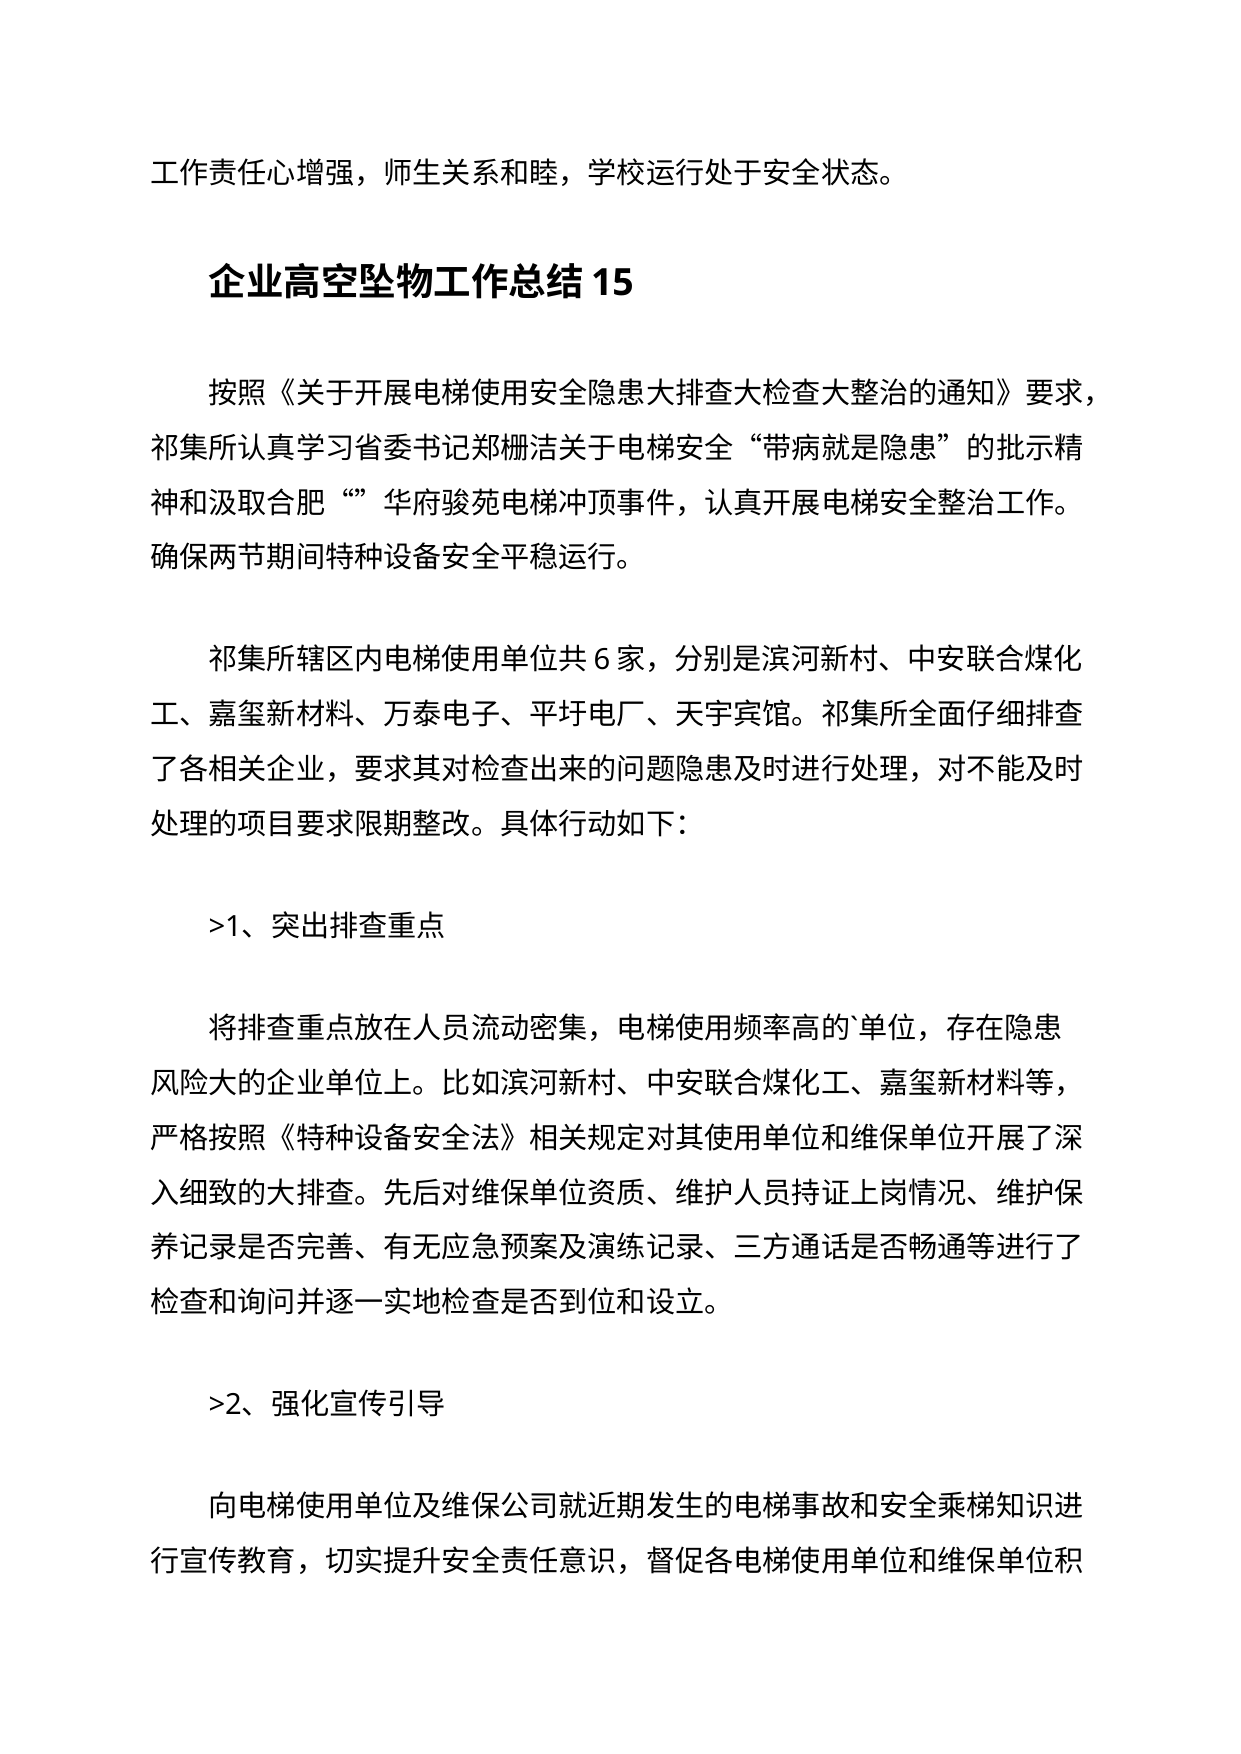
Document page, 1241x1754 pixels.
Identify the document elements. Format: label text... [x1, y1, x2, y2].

text 按照《关于开展电梯使用安全隐患大排查大检查大整治的通知》要求，祁集所认真学习省委书记郑栅洁关于电梯安全“带病就是隐患”的批示精神和汲取合肥“”华府骏苑电梯冲顶事件，认真开展电梯安全整治工作。确保两节期间特种设备安全平稳运行。 [150, 369, 1090, 576]
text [150, 150, 1090, 192]
text 企业高空坠物工作总结15 [150, 252, 1090, 306]
text >1、突出排查重点 [150, 902, 1090, 945]
text >2、强化宣传引导 [150, 1381, 1090, 1423]
text 将排查重点放在人员流动密集，电梯使用频率高的`单位，存在隐患风险大的企业单位上。比如滨河新村、中安联合煤化工、嘉玺新材料等，严格按照《特种设备安全法》相关规定对其使用单位和维保单位开展了深入细致的大排查。先后对维保单位资质、维护人员持证上岗情况、维护保养记录是否完善、有无应急预案及演练记录、三方通话是否畅通等进行了检查和询问并逐一实地检查是否到位和设立。 [150, 1004, 1090, 1321]
text 祁集所辖区内电梯使用单位共6家，分别是滨河新村、中安联合煤化工、嘉玺新材料、万泰电子、平圩电厂、天宇宾馆。祁集所全面仔细排查了各相关企业，要求其对检查出来的问题隐患及时进行处理，对不能及时处理的项目要求限期整改。具体行动如下： [150, 636, 1090, 843]
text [150, 1483, 1090, 1580]
